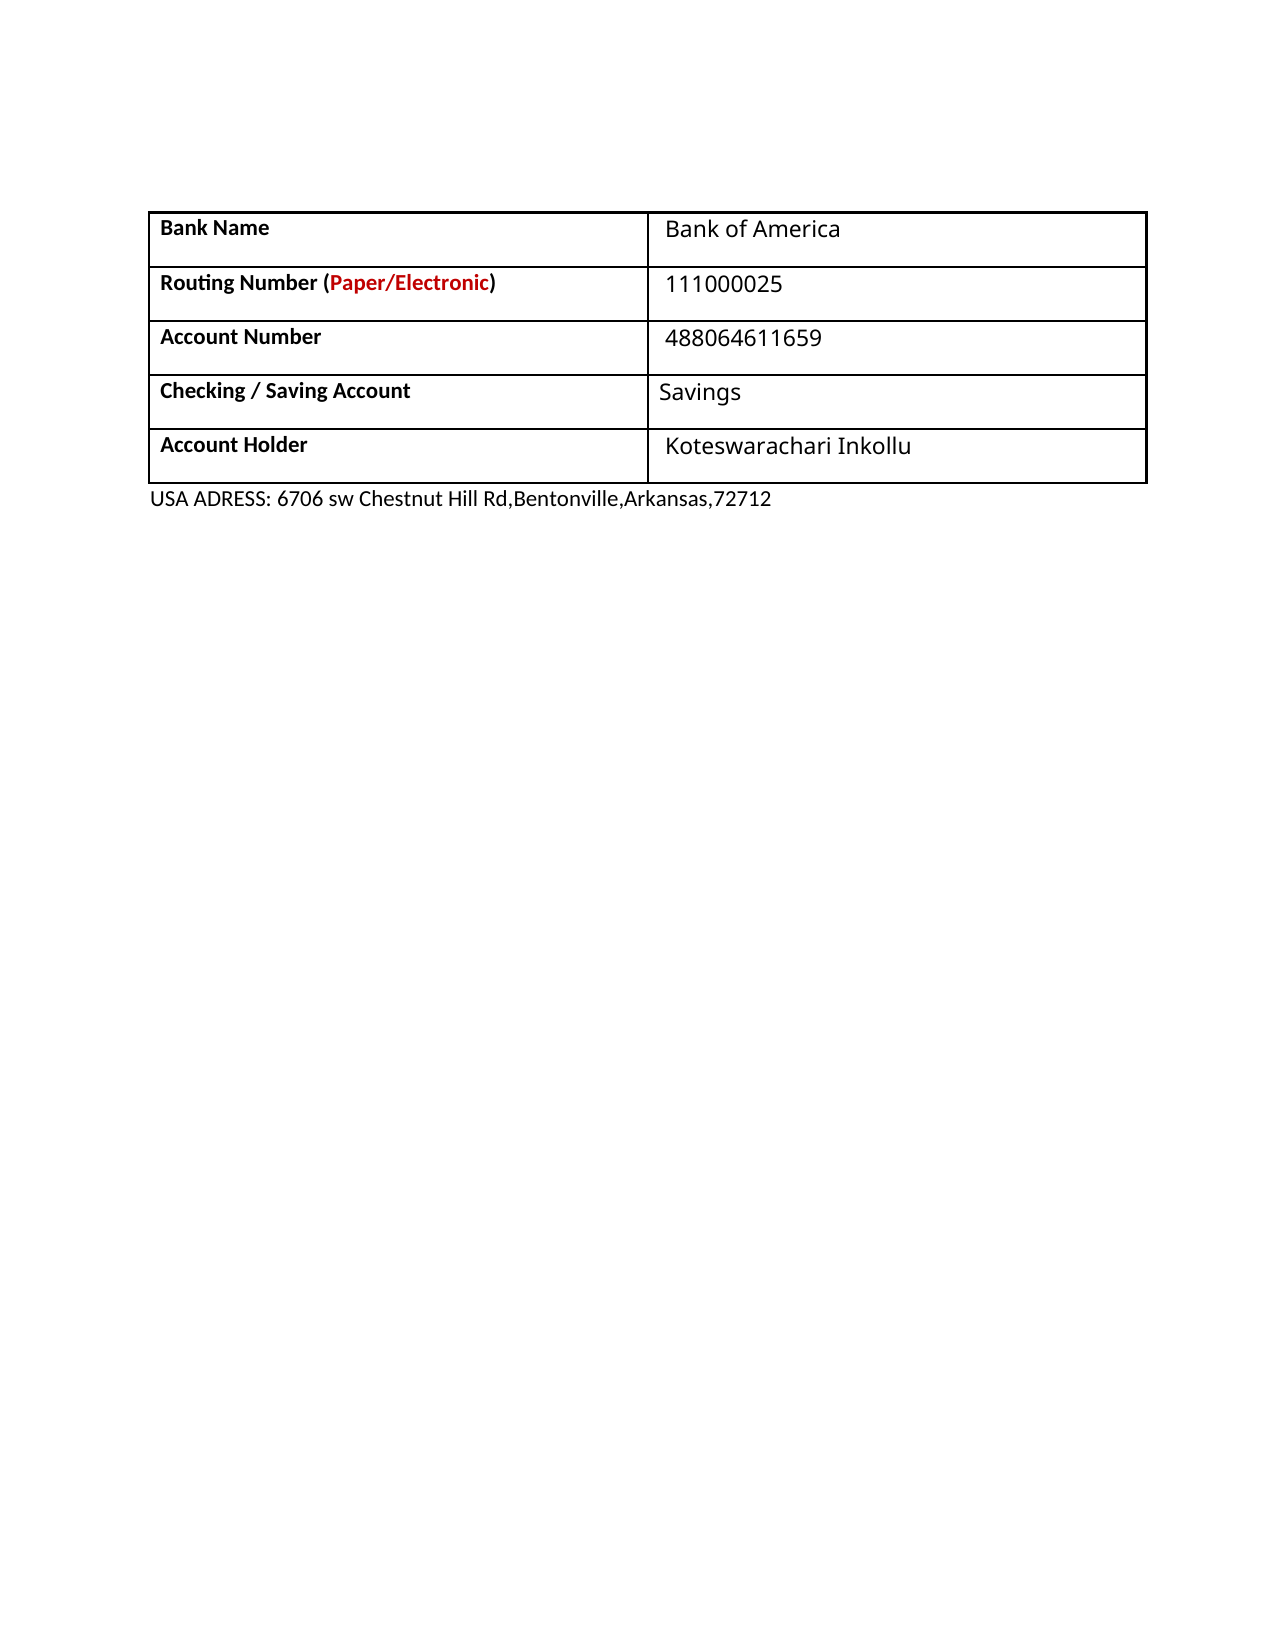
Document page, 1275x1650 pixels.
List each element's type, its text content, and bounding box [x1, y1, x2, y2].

table_cell Checking / Saving Account [150, 376, 647, 428]
table_cell 111000025 [649, 268, 1145, 320]
table_cell Account Number [150, 322, 647, 374]
table_header Bank of America [649, 214, 1145, 266]
table_cell 488064611659 [649, 322, 1145, 374]
table_cell Koteswarachari Inkollu [649, 430, 1145, 482]
table_cell Savings [649, 376, 1145, 428]
text USA ADRESS: 6706 sw Chestnut Hill Rd,Bentonville,Arkansas,72712 [150, 484, 1125, 512]
table_cell Routing Number (Paper/Electronic) [150, 268, 647, 320]
table_cell Account Holder [150, 430, 647, 482]
table_header Bank Name [150, 214, 647, 266]
